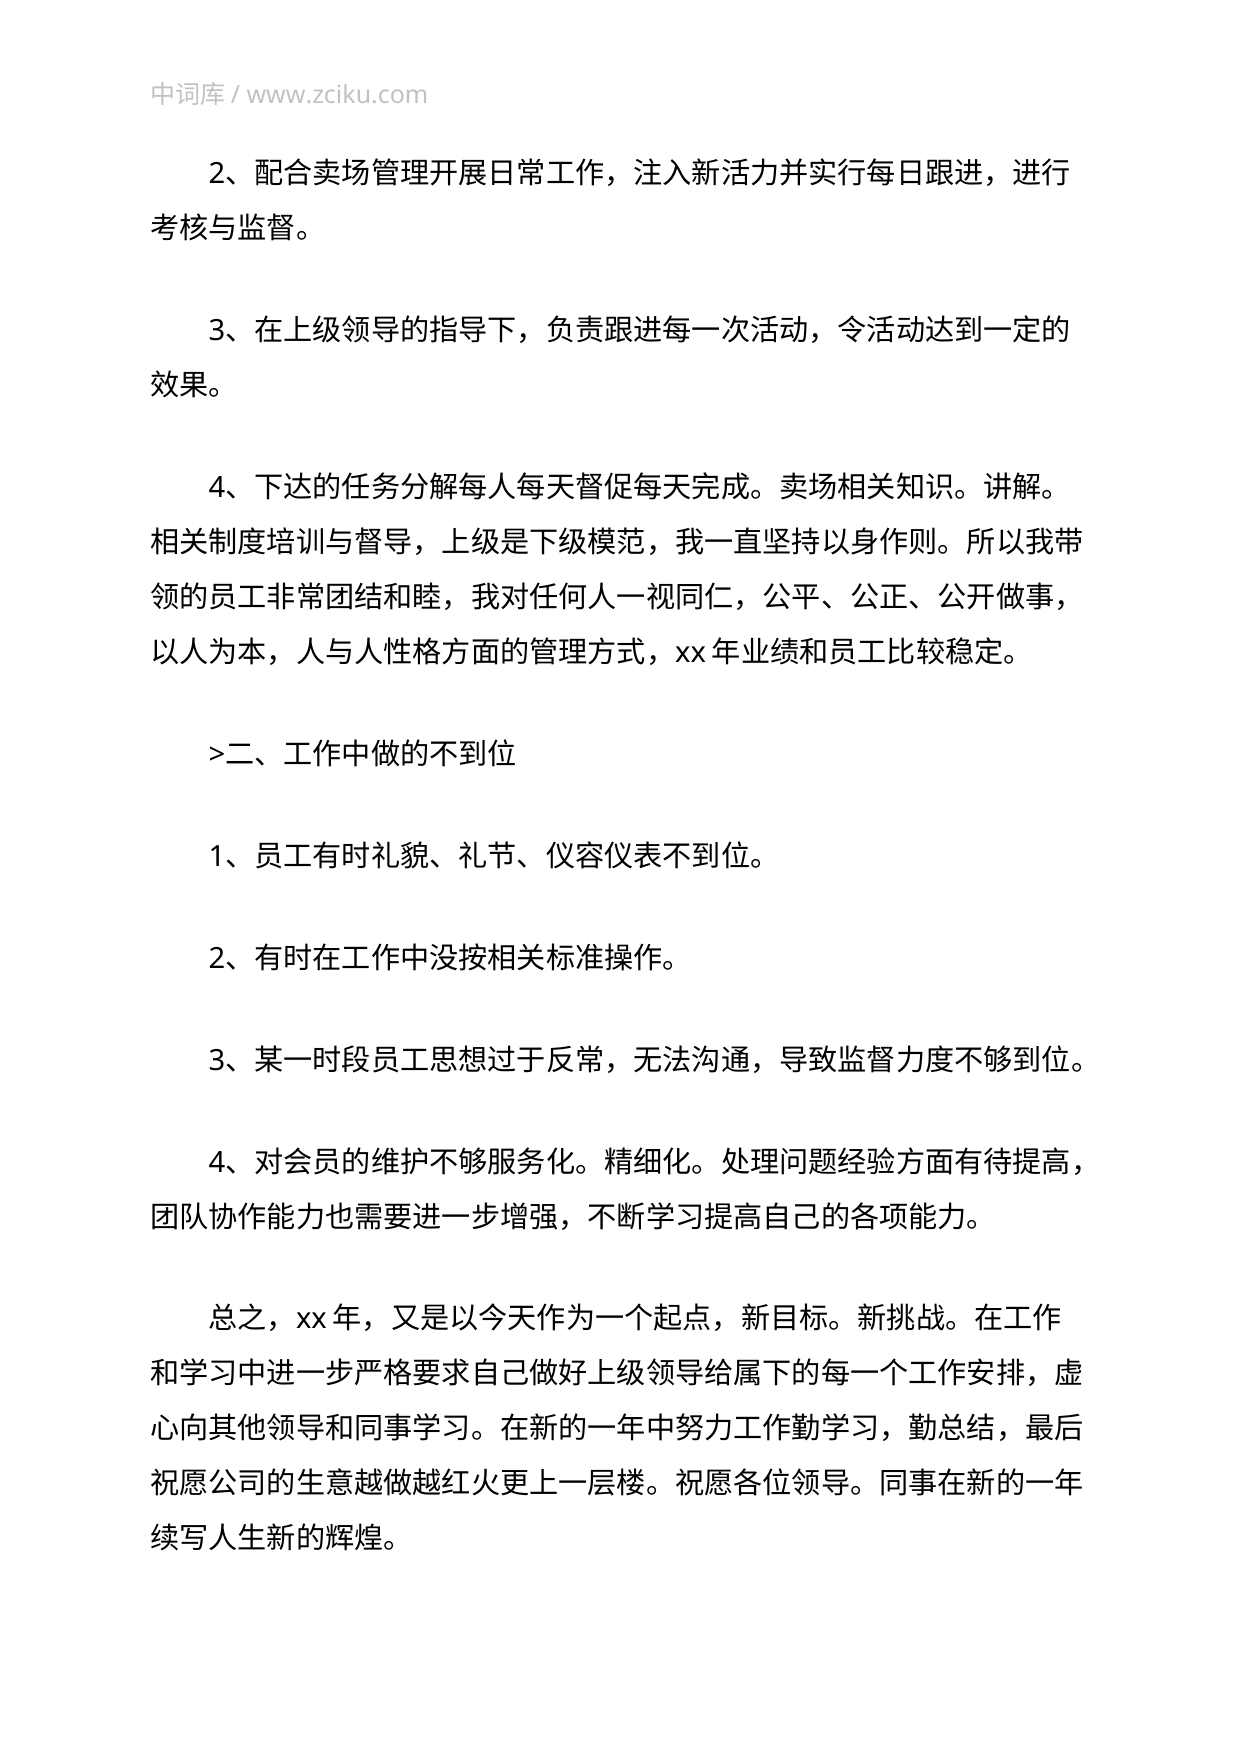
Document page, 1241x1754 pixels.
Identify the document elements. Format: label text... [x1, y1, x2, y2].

text 4、下达的任务分解每人每天督促每天完成。卖场相关知识。讲解。相关制度培训与督导，上级是下级模范，我一直坚持以身作则。所以我带领的员工非常团结和睦，我对任何人一视同仁，公平、公正、公开做事，以人为本，人与人性格方面的管理方式，xx年业绩和员工比较稳定。 [150, 463, 1090, 671]
text >二、工作中做的不到位 [150, 730, 1090, 773]
text 1、员工有时礼貌、礼节、仪容仪表不到位。 [150, 832, 1090, 875]
text 3、某一时段员工思想过于反常，无法沟通，导致监督力度不够到位。 [150, 1036, 1090, 1079]
text 总之，xx年，又是以今天作为一个起点，新目标。新挑战。在工作和学习中进一步严格要求自己做好上级领导给属下的每一个工作安排，虚心向其他领导和同事学习。在新的一年中努力工作勤学习，勤总结，最后祝愿公司的生意越做越红火更上一层楼。祝愿各位领导。同事在新的一年续写人生新的辉煌。 [150, 1295, 1090, 1557]
text 2、配合卖场管理开展日常工作，注入新活力并实行每日跟进，进行考核与监督。 [150, 150, 1090, 247]
text 4、对会员的维护不够服务化。精细化。处理问题经验方面有待提高，团队协作能力也需要进一步增强，不断学习提高自己的各项能力。 [150, 1138, 1090, 1236]
text 3、在上级领导的指导下，负责跟进每一次活动，令活动达到一定的效果。 [150, 307, 1090, 404]
text 2、有时在工作中没按相关标准操作。 [150, 934, 1090, 977]
